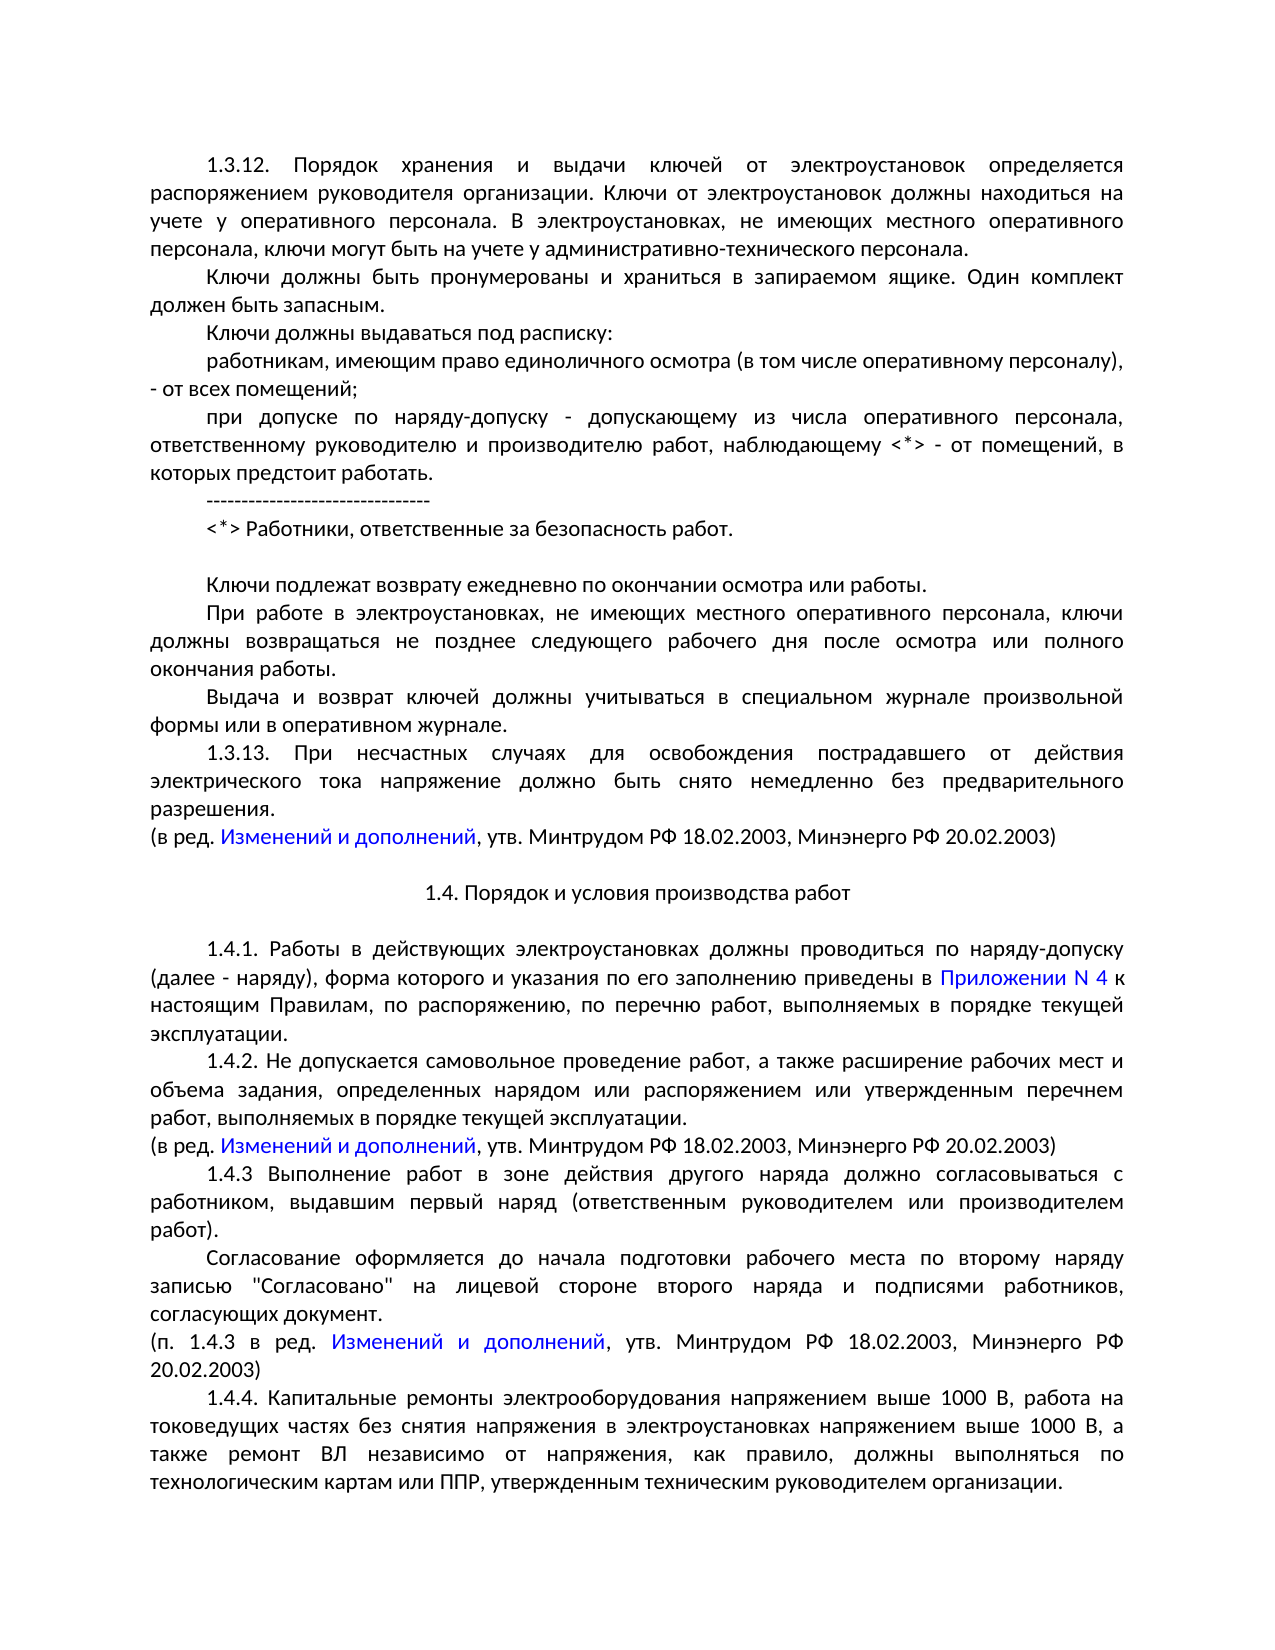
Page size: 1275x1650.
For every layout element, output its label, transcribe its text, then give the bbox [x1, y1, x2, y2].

text (в ред. Изменений и дополнений, утв. Минтрудом РФ 18.02.2003, Минэнерго РФ 20.02.2003) [150, 1131, 1125, 1159]
text Ключи должны быть пронумерованы и храниться в запираемом ящике. Один комплект должен быть запасным. [150, 262, 1125, 318]
text 1.4.1. Работы в действующих электроустановках должны проводиться по наряду-допуску (далее - наряду), форма которого и указания по его заполнению приведены в Приложении N 4 к настоящим Правилам, по распоряжению, по перечню работ, выполняемых в порядке текущей эксплуатации. [150, 934, 1125, 1047]
text (в ред. Изменений и дополнений, утв. Минтрудом РФ 18.02.2003, Минэнерго РФ 20.02.2003) [150, 822, 1125, 851]
text Ключи подлежат возврату ежедневно по окончании осмотра или работы. [150, 570, 1125, 598]
text <*> Работники, ответственные за безопасность работ. [150, 514, 1125, 542]
text (п. 1.4.3 в ред. Изменений и дополнений, утв. Минтрудом РФ 18.02.2003, Минэнерго РФ 20.02.2003) [150, 1327, 1125, 1383]
text 1.4. Порядок и условия производства работ [150, 878, 1125, 907]
text Выдача и возврат ключей должны учитываться в специальном журнале произвольной формы или в оперативном журнале. [150, 682, 1125, 738]
text работникам, имеющим право единоличного осмотра (в том числе оперативному персоналу), - от всех помещений; [150, 346, 1125, 402]
text Ключи должны выдаваться под расписку: [150, 318, 1125, 346]
text при допуске по наряду-допуску - допускающему из числа оперативного персонала, ответственному руководителю и производителю работ, наблюдающему <*> - от помещений, в которых предстоит работать. [150, 402, 1125, 486]
text 1.4.3 Выполнение работ в зоне действия другого наряда должно согласовываться с работником, выдавшим первый наряд (ответственным руководителем или производителем работ). [150, 1159, 1125, 1243]
text Согласование оформляется до начала подготовки рабочего места по второму наряду записью "Согласовано" на лицевой стороне второго наряда и подписями работников, согласующих документ. [150, 1243, 1125, 1327]
text -------------------------------- [150, 486, 1125, 514]
text При работе в электроустановках, не имеющих местного оперативного персонала, ключи должны возвращаться не позднее следующего рабочего дня после осмотра или полного окончания работы. [150, 598, 1125, 682]
text 1.4.4. Капитальные ремонты электрооборудования напряжением выше 1000 В, работа на токоведущих частях без снятия напряжения в электроустановках напряжением выше 1000 В, а также ремонт ВЛ независимо от напряжения, как правило, должны выполняться по технологическим картам или ППР, утвержденным техническим руководителем организации. [150, 1383, 1125, 1495]
text 1.3.13. При несчастных случаях для освобождения пострадавшего от действия электрического тока напряжение должно быть снято немедленно без предварительного разрешения. [150, 738, 1125, 822]
text 1.4.2. Не допускается самовольное проведение работ, а также расширение рабочих мест и объема задания, определенных нарядом или распоряжением или утвержденным перечнем работ, выполняемых в порядке текущей эксплуатации. [150, 1047, 1125, 1131]
text 1.3.12. Порядок хранения и выдачи ключей от электроустановок определяется распоряжением руководителя организации. Ключи от электроустановок должны находиться на учете у оперативного персонала. В электроустановках, не имеющих местного оперативного персонала, ключи могут быть на учете у административно-технического персонала. [150, 150, 1125, 262]
